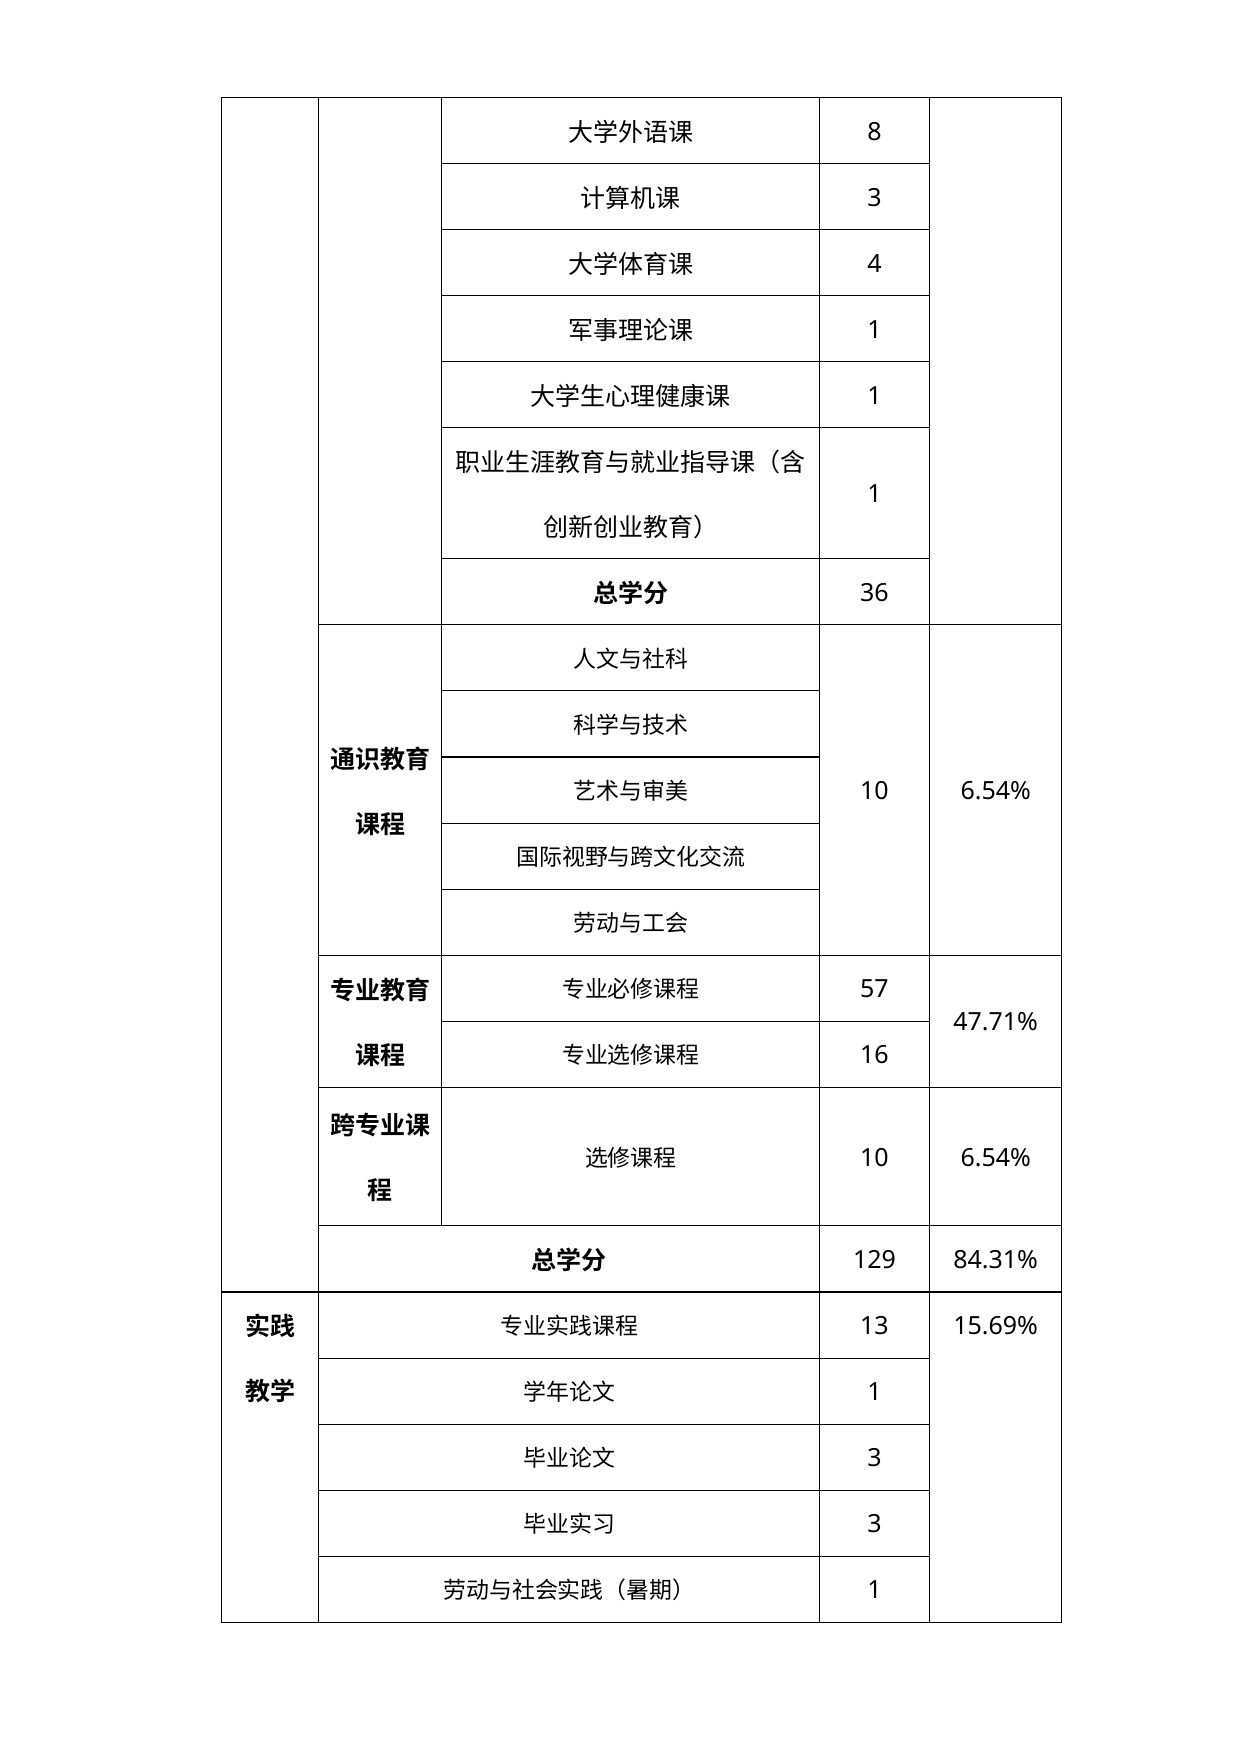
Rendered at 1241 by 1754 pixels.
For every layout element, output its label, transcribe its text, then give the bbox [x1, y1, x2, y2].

table_cell 57 [820, 956, 929, 1021]
table_cell 学年论文 [319, 1359, 819, 1423]
table_cell 大学生心理健康课 [442, 362, 819, 427]
table_cell 15.69% [930, 1293, 1061, 1622]
table_cell 大学外语课 [442, 98, 819, 163]
table_cell 129 [820, 1226, 929, 1291]
table_cell 毕业实习 [319, 1491, 819, 1556]
table_cell 6.54% [930, 1088, 1061, 1225]
table_cell 专业必修课程 [442, 956, 819, 1021]
table_cell 专业实践课程 [319, 1293, 819, 1357]
table_cell 科学与技术 [442, 691, 819, 756]
table_cell 专业教育课程 [319, 956, 441, 1087]
table_cell 1 [820, 296, 929, 361]
table_cell 4 [820, 230, 929, 295]
table_cell 84.31% [930, 1226, 1061, 1291]
table_cell 16 [820, 1022, 929, 1087]
table_cell 计算机课 [442, 164, 819, 229]
table_cell 大学体育课 [442, 230, 819, 295]
table_cell 8 [820, 98, 929, 163]
table_cell 总学分 [319, 1226, 819, 1291]
table_cell 毕业论文 [319, 1425, 819, 1489]
table_cell 1 [820, 1359, 929, 1423]
table_cell 1 [820, 362, 929, 427]
table_cell 3 [820, 164, 929, 229]
table_cell 实践 教学 [222, 1293, 318, 1622]
table_cell 3 [820, 1425, 929, 1489]
table_cell 劳动与社会实践（暑期） [319, 1557, 819, 1622]
table_cell 13 [820, 1293, 929, 1357]
table_cell 艺术与审美 [442, 758, 819, 822]
table_cell 36 [820, 559, 929, 624]
table_cell 47.71% [930, 956, 1061, 1087]
table_cell 通识教育课程 [319, 625, 441, 954]
table_cell 6.54% [930, 625, 1061, 954]
table_cell 1 [820, 1557, 929, 1622]
table_cell 3 [820, 1491, 929, 1556]
table_cell 劳动与工会 [442, 890, 819, 954]
table_cell 人文与社科 [442, 625, 819, 690]
table_cell 10 [820, 1088, 929, 1225]
table_cell 总学分 [442, 559, 819, 624]
table_cell 专业选修课程 [442, 1022, 819, 1087]
table_cell 国际视野与跨文化交流 [442, 824, 819, 888]
table_cell 1 [820, 428, 929, 558]
table_cell 选修课程 [442, 1088, 819, 1225]
table_cell 职业生涯教育与就业指导课（含创新创业教育） [442, 428, 819, 558]
table_cell 军事理论课 [442, 296, 819, 361]
table_cell 跨专业课程 [319, 1088, 441, 1225]
table_cell 10 [820, 625, 929, 954]
